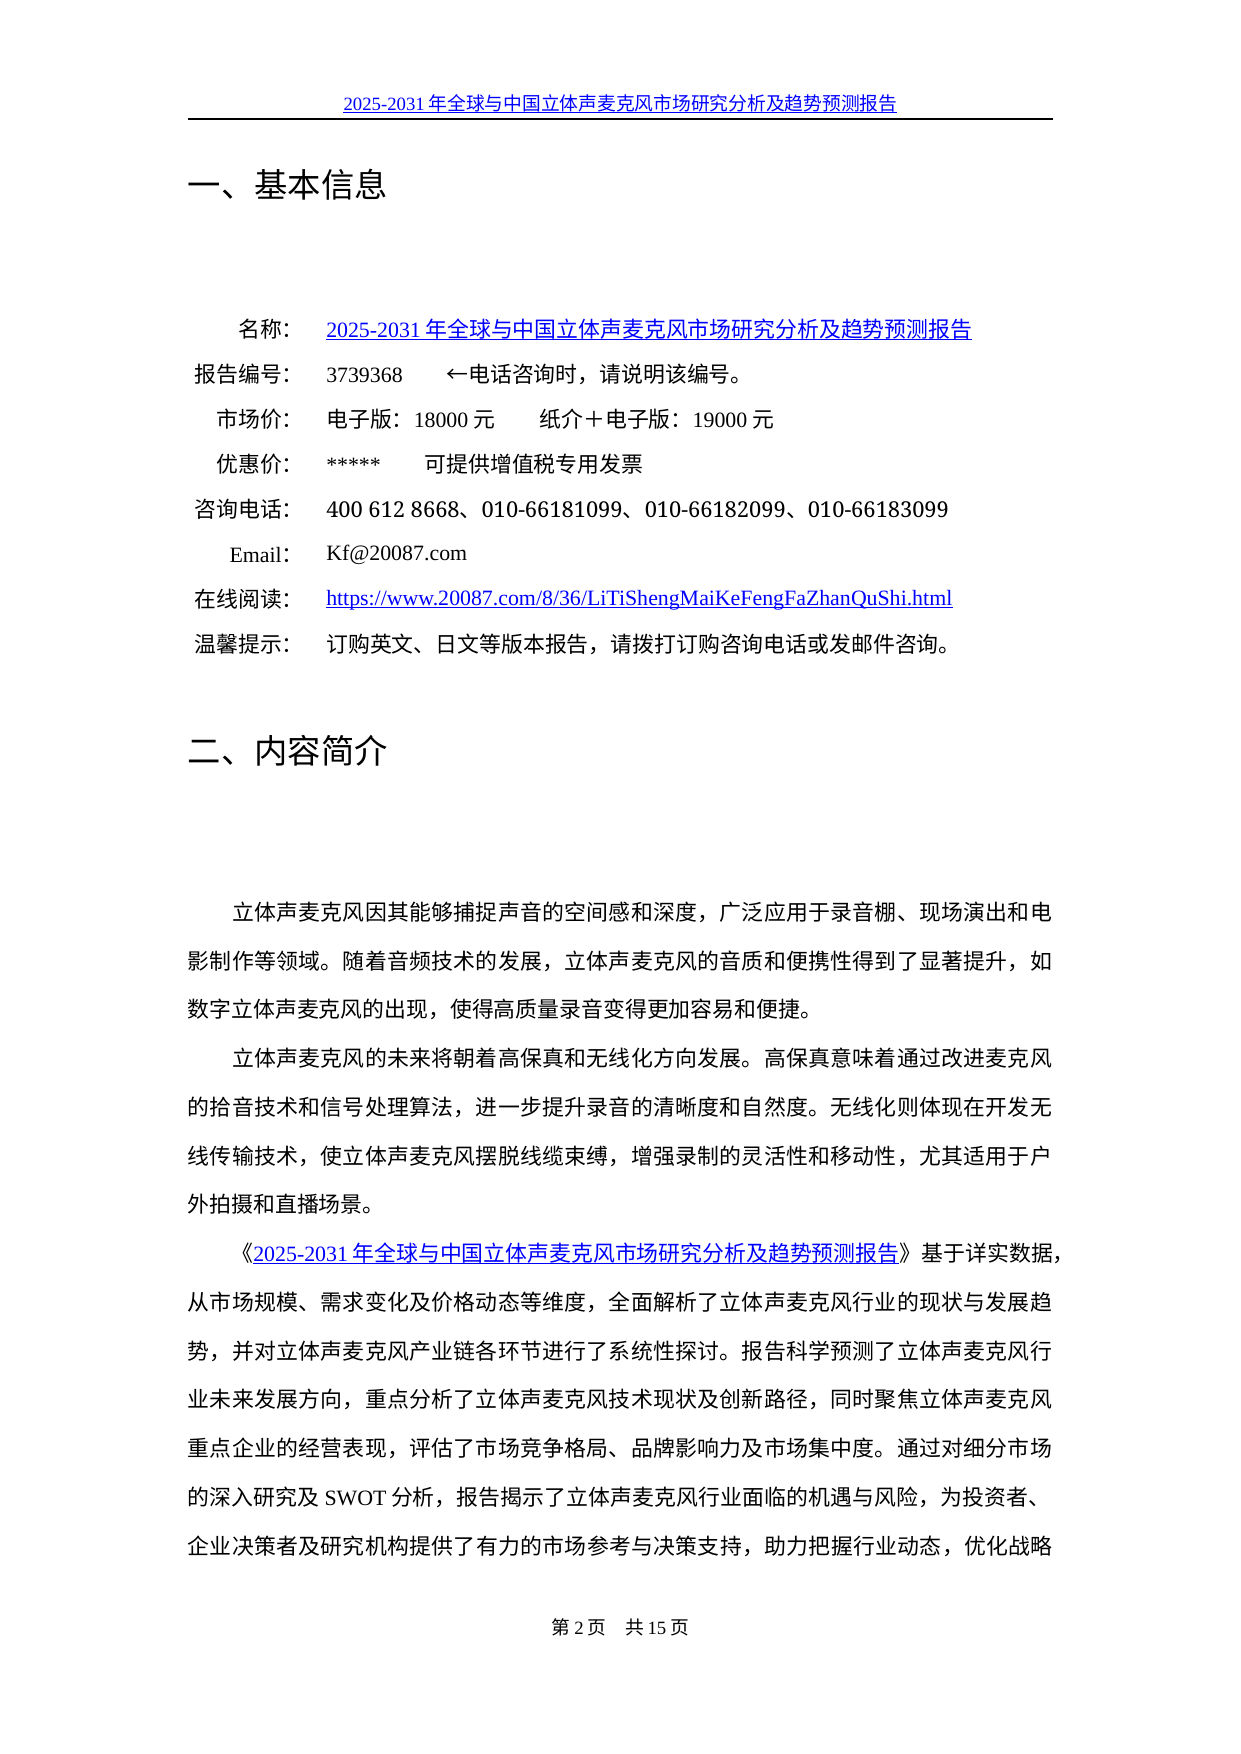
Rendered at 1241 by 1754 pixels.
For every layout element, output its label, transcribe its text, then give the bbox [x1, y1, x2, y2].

table_cell 优惠价： [167, 447, 315, 492]
table_cell Kf@20087.com [315, 537, 1073, 582]
table_header 名称： [167, 312, 315, 357]
table_cell 电子版：18000 元 纸介＋电子版：19000 元 [315, 402, 1073, 447]
table_cell Email： [167, 537, 315, 582]
table_cell 温馨提示： [167, 627, 315, 672]
table_header 2025-2031年全球与中国立体声麦克风市场研究分析及趋势预测报告 [315, 312, 1073, 357]
title 一、基本信息 [187, 150, 1053, 215]
table_cell 报告编号： [167, 357, 315, 402]
table_cell [315, 582, 1073, 627]
table_cell 订购英文、日文等版本报告，请拨打订购咨询电话或发邮件咨询。 [315, 627, 1073, 672]
title 二、内容简介 [187, 717, 1053, 782]
table_cell 400 612 8668、010-66181099、010-66182099、010-66183099 [315, 492, 1073, 537]
table_cell ***** 可提供增值税专用发票 [315, 447, 1073, 492]
table_cell 3739368 ←电话咨询时，请说明该编号。 [315, 357, 1073, 402]
table_cell 市场价： [167, 402, 315, 447]
table_cell 在线阅读： [167, 582, 315, 627]
table_cell 咨询电话： [167, 492, 315, 537]
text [187, 894, 1053, 1561]
